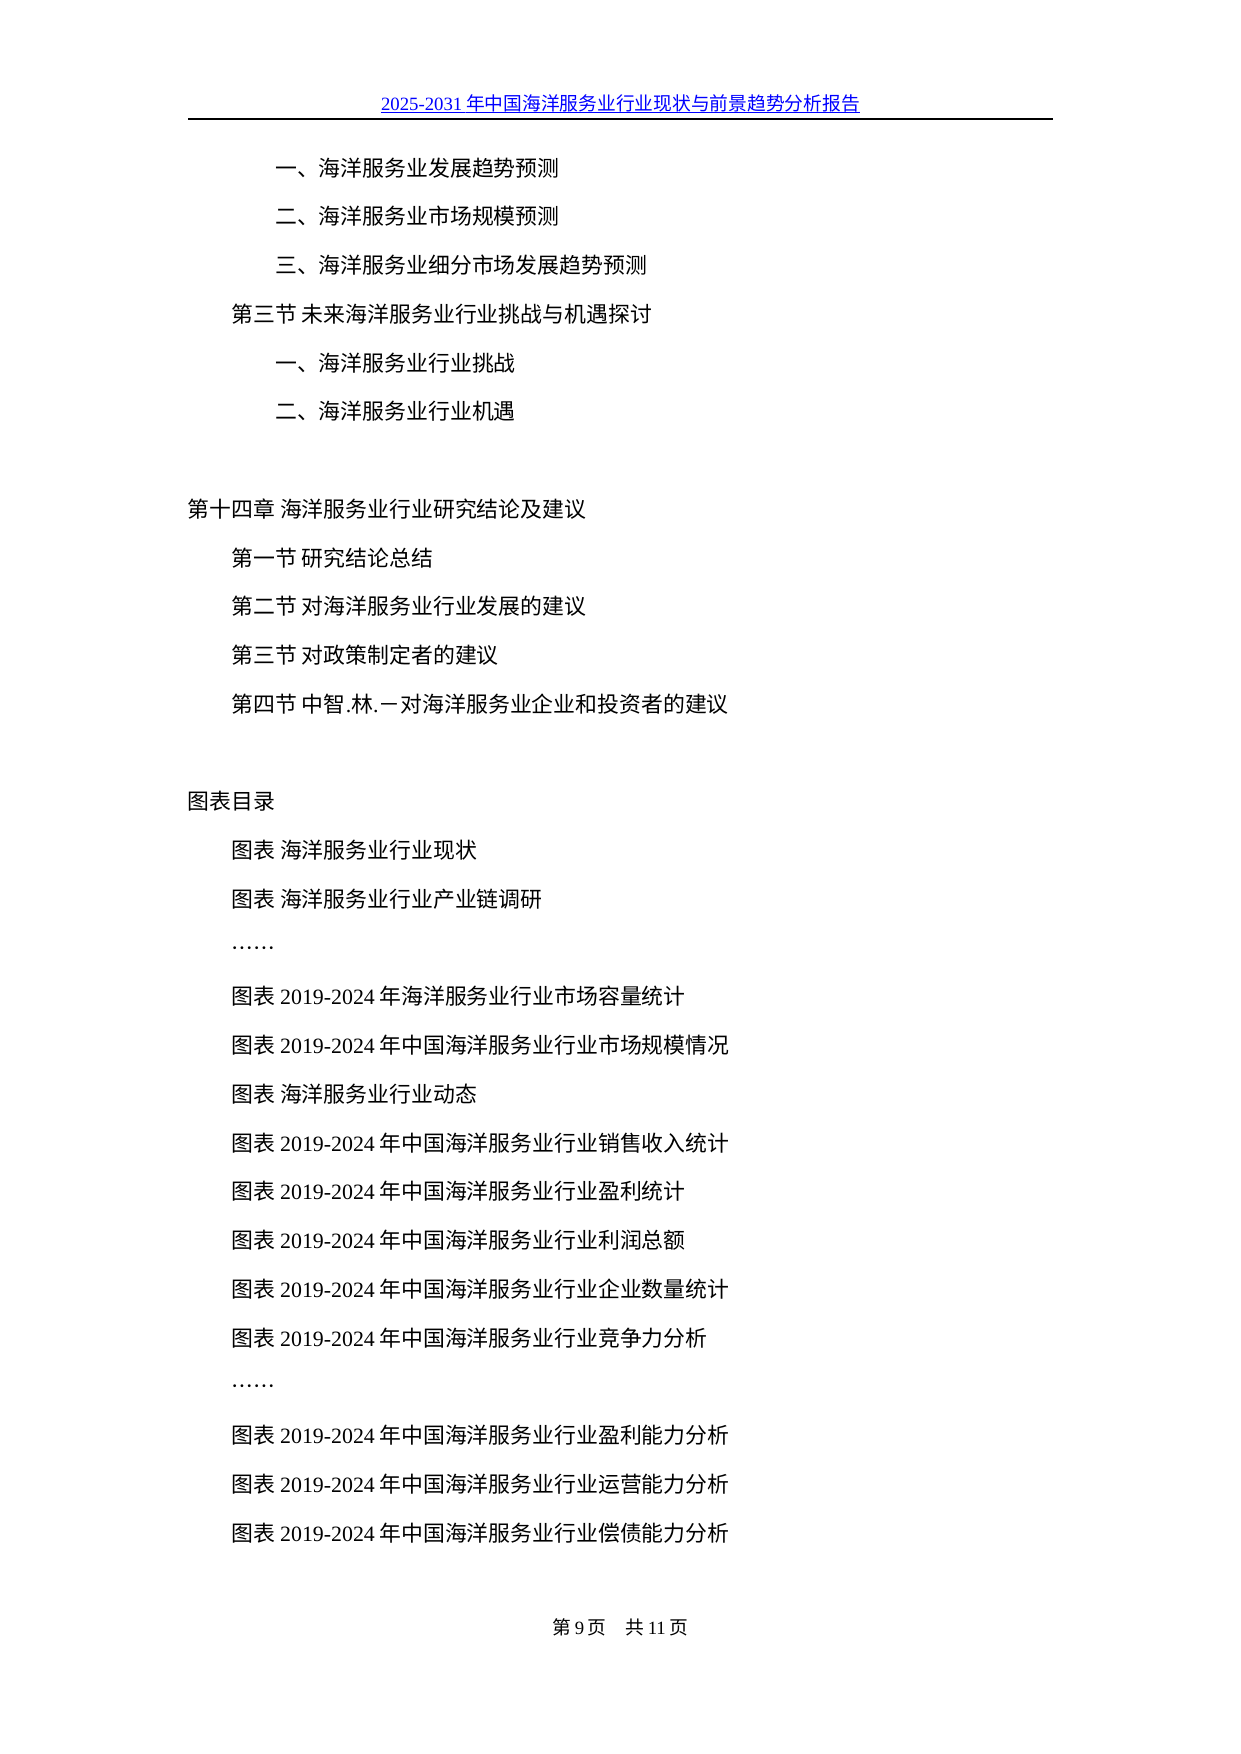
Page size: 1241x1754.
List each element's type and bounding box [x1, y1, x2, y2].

text [187, 150, 1053, 1548]
